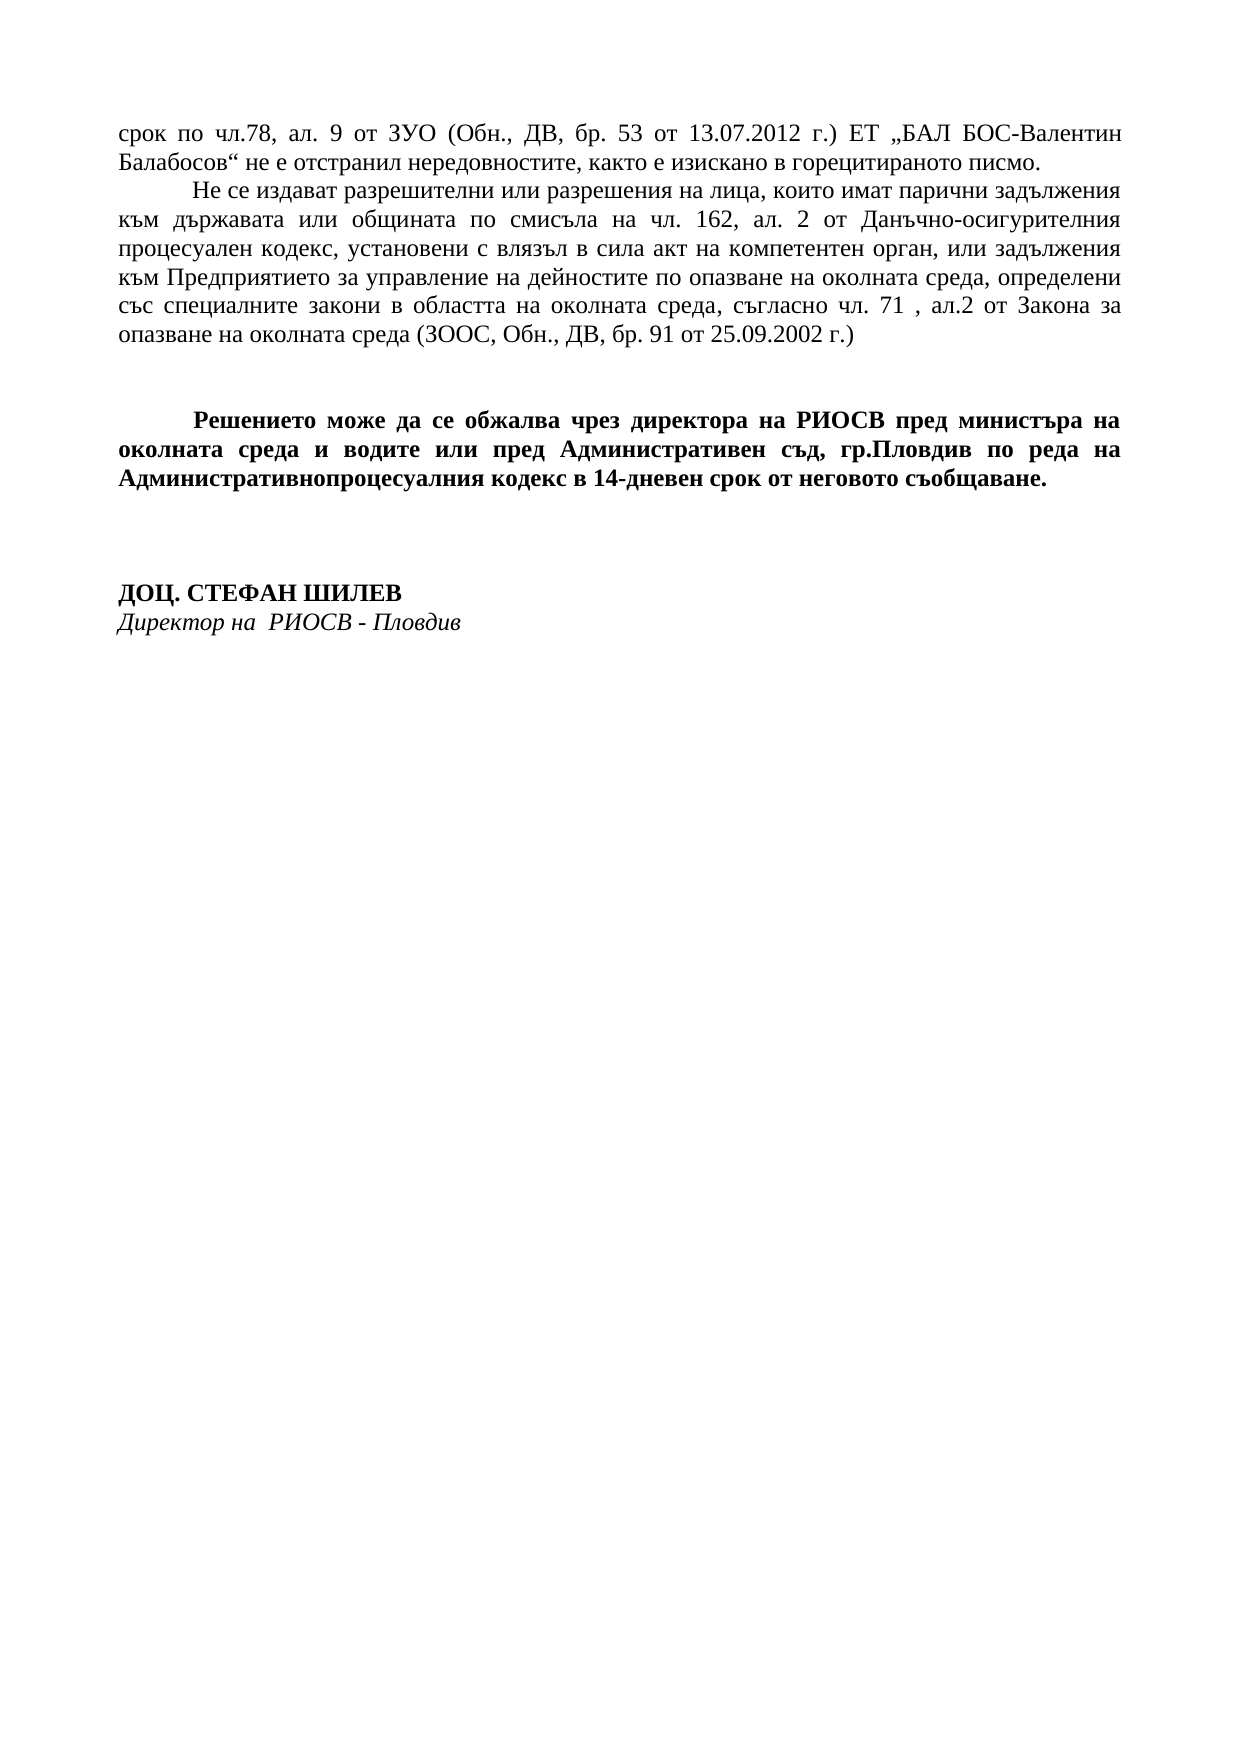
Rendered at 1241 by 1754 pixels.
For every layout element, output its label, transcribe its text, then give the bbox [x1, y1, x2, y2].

text Директор на РИОСВ - Пловдив [118, 607, 1122, 636]
text Решението може да се обжалва чрез директора на РИОСВ пред министъра на околната среда и водите или пред Административен съд, гр.Пловдив по реда на Административнопроцесуалния кодекс в 14-дневен срок от неговото съобщаване. [118, 406, 1122, 492]
text Не се издават разрешителни или разрешения на лица, които имат парични задължения към държавата или общината по смисъла на чл. 162, ал. 2 от Данъчно-осигурителния процесуален кодекс, установени с влязъл в сила акт на компетентен орган, или задължения към Предприятието за управление на дейностите по опазване на околната среда, определени със специалните закони в областта на околната среда, съгласно чл. 71 , ал.2 от Закона за опазване на околната среда (ЗООС, Обн., ДВ, бр. 91 от 25.09.2002 г.) [118, 176, 1122, 348]
text ДОЦ. СТЕФАН ШИЛЕВ [118, 578, 1122, 607]
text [118, 118, 1122, 176]
